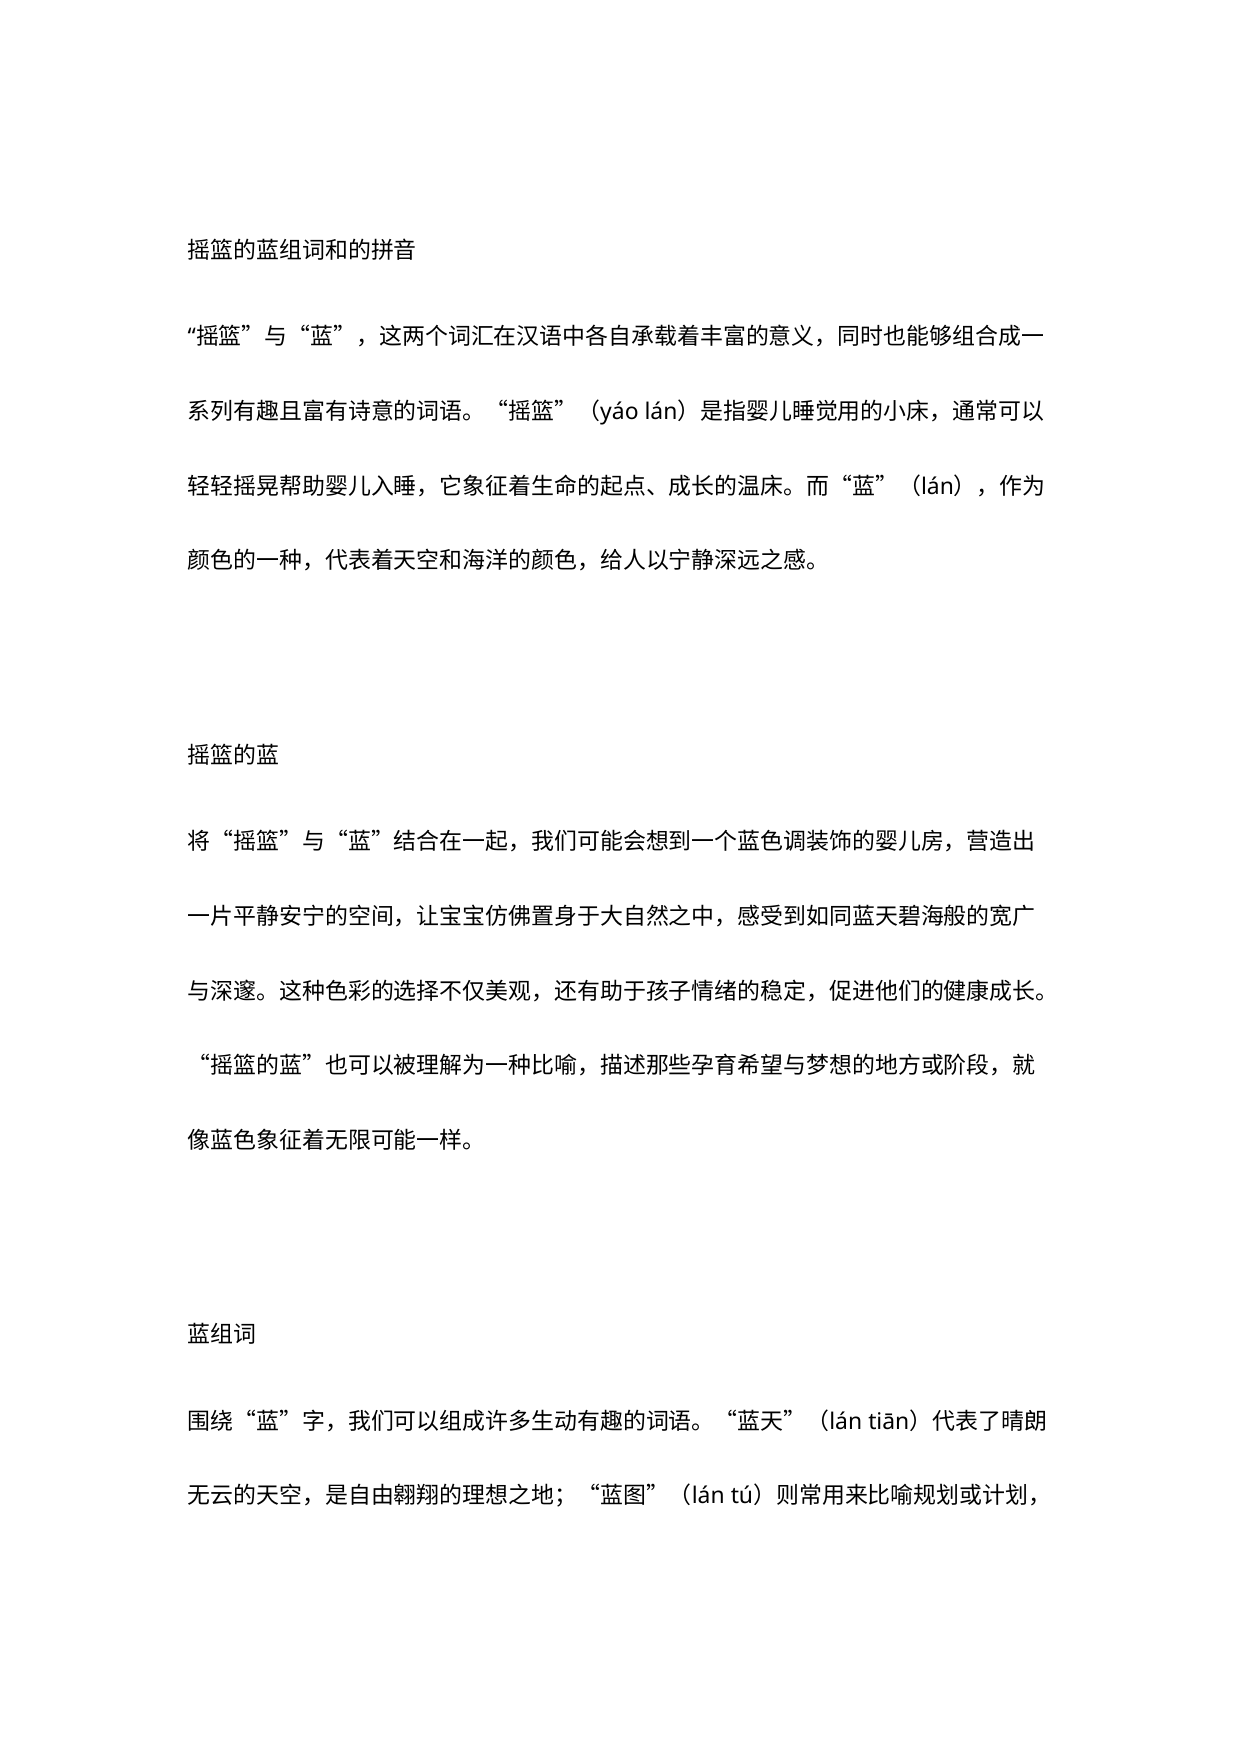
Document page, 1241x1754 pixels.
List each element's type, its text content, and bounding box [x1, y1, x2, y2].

text 摇篮的蓝 [187, 721, 1053, 786]
text 将“摇篮”与“蓝”结合在一起，我们可能会想到一个蓝色调装饰的婴儿房，营造出一片平静安宁的空间，让宝宝仿佛置身于大自然之中，感受到如同蓝天碧海般的宽广与深邃。这种色彩的选择不仅美观，还有助于孩子情绪的稳定，促进他们的健康成长。“摇篮的蓝”也可以被理解为一种比喻，描述那些孕育希望与梦想的地方或阶段，就像蓝色象征着无限可能一样。 [187, 807, 1053, 1171]
text 蓝组词 [187, 1300, 1053, 1365]
text “摇篮”与“蓝”，这两个词汇在汉语中各自承载着丰富的意义，同时也能够组合成一系列有趣且富有诗意的词语。“摇篮”（yáo lán）是指婴儿睡觉用的小床，通常可以轻轻摇晃帮助婴儿入睡，它象征着生命的起点、成长的温床。而“蓝”（lán），作为颜色的一种，代表着天空和海洋的颜色，给人以宁静深远之感。 [187, 302, 1053, 591]
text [187, 1387, 1053, 1527]
text 摇篮的蓝组词和的拼音 [187, 216, 1053, 281]
